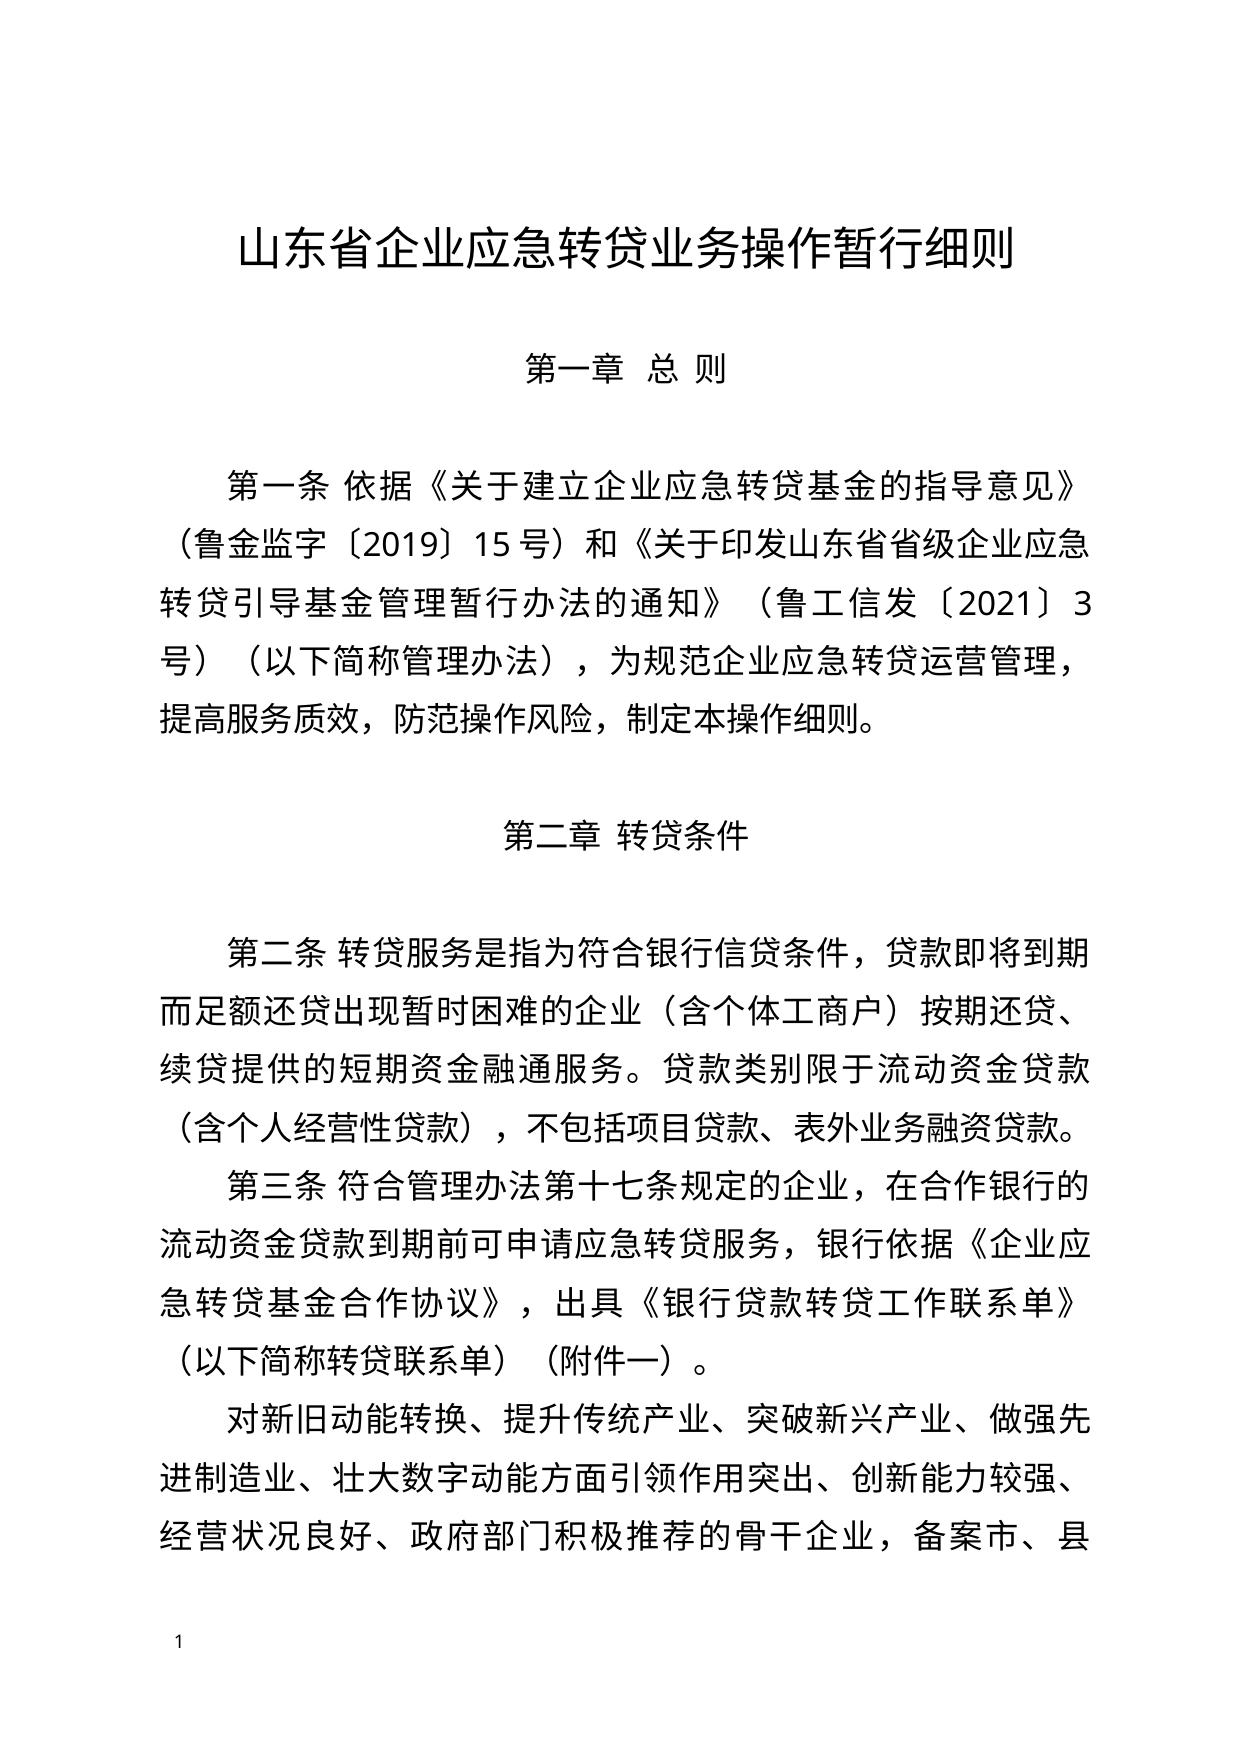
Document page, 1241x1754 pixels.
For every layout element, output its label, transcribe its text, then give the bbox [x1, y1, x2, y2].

text 第一条 依据《关于建立企业应急转贷基金的指导意见》（鲁金监字〔2019〕15号）和《关于印发山东省省级企业应急转贷引导基金管理暂行办法的通知》（鲁工信发〔2021〕3号）（以下简称管理办法），为规范企业应急转贷运营管理，提高服务质效，防范操作风险，制定本操作细则。 [159, 452, 1092, 743]
text 第二章 转贷条件 [159, 802, 1092, 860]
text 山东省企业应急转贷业务操作暂行细则 [159, 218, 1092, 277]
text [159, 1385, 1092, 1560]
text 第一章 总 则 [159, 335, 1092, 393]
text 第三条 符合管理办法第十七条规定的企业，在合作银行的流动资金贷款到期前可申请应急转贷服务，银行依据《企业应急转贷基金合作协议》，出具《银行贷款转贷工作联系单》（以下简称转贷联系单）（附件一）。 [159, 1152, 1092, 1385]
text 第二条 转贷服务是指为符合银行信贷条件，贷款即将到期而足额还贷出现暂时困难的企业（含个体工商户）按期还贷、续贷提供的短期资金融通服务。贷款类别限于流动资金贷款（含个人经营性贷款），不包括项目贷款、表外业务融资贷款。 [159, 918, 1092, 1152]
